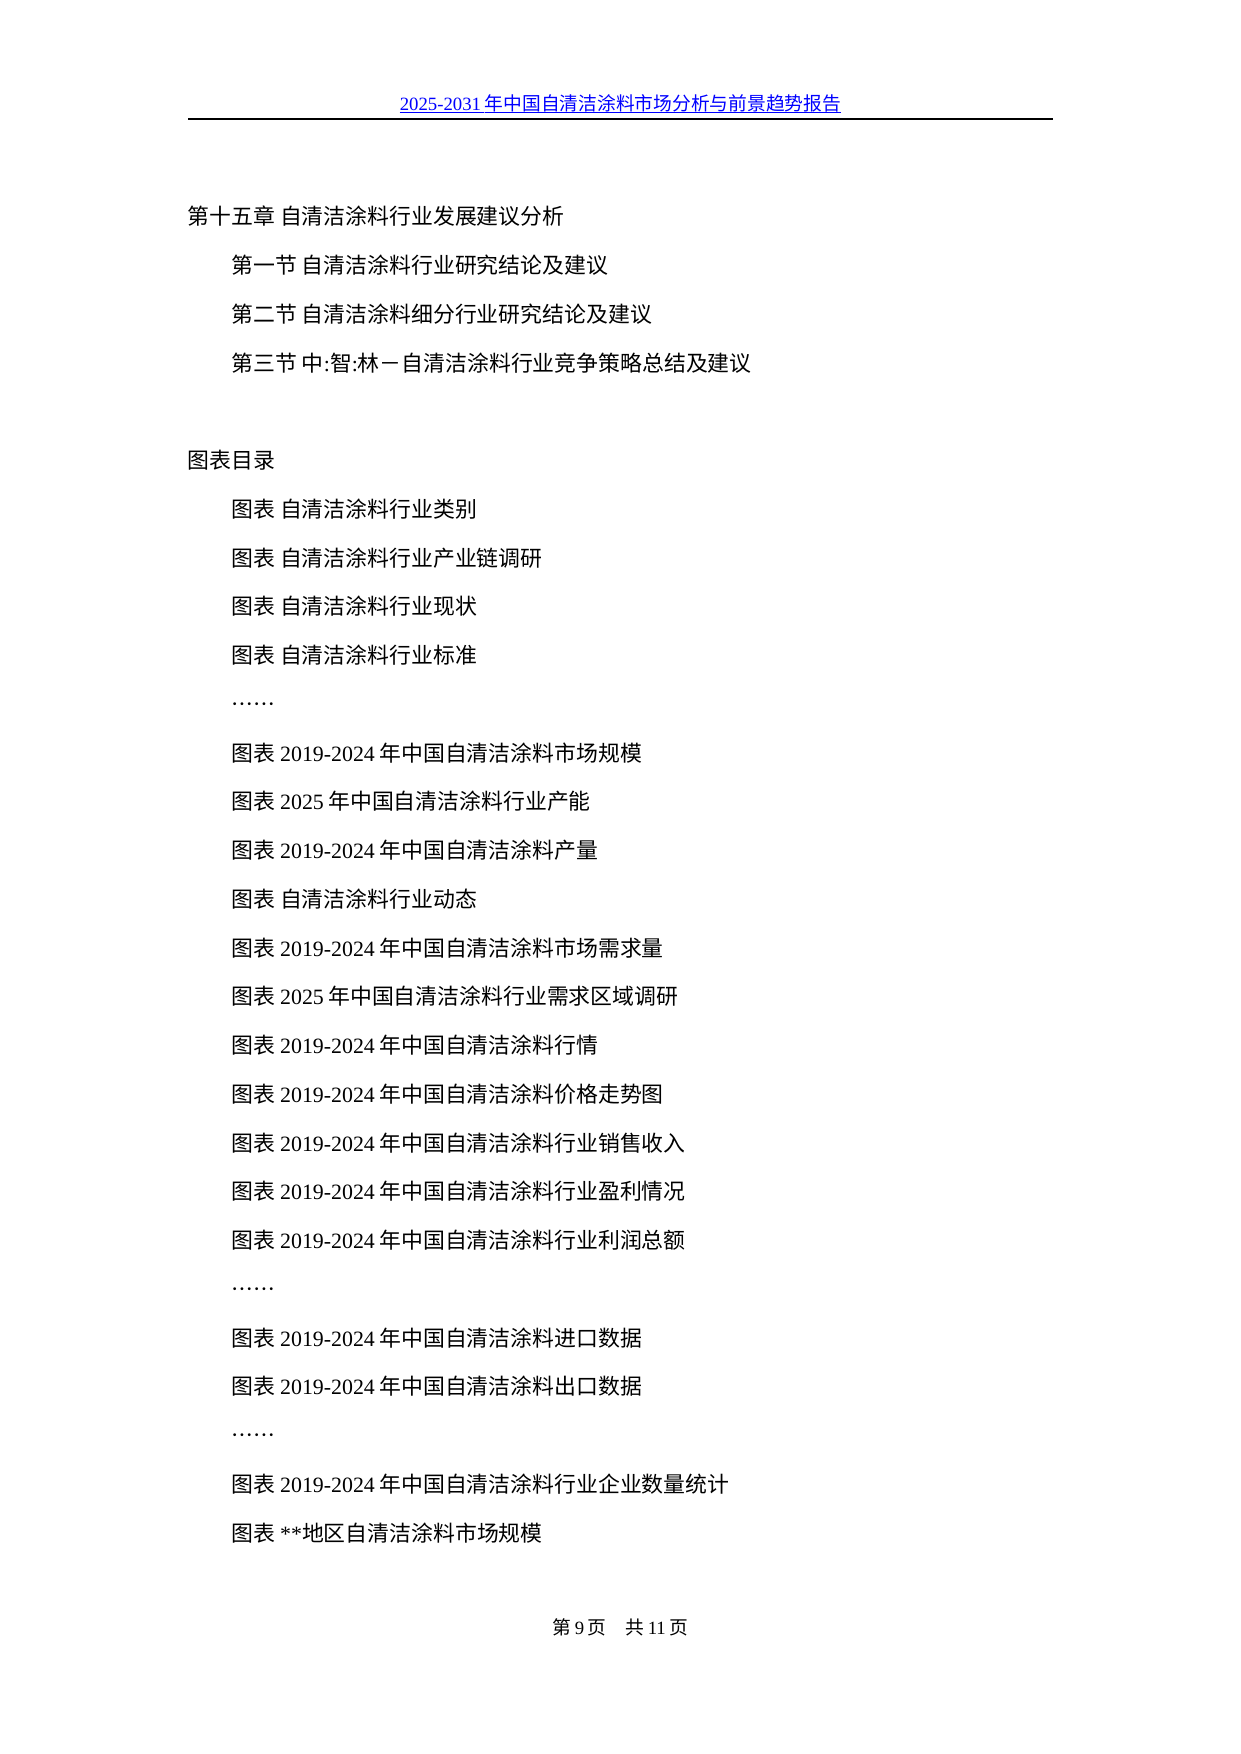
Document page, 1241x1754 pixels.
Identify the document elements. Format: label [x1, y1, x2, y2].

text [187, 150, 1053, 1548]
